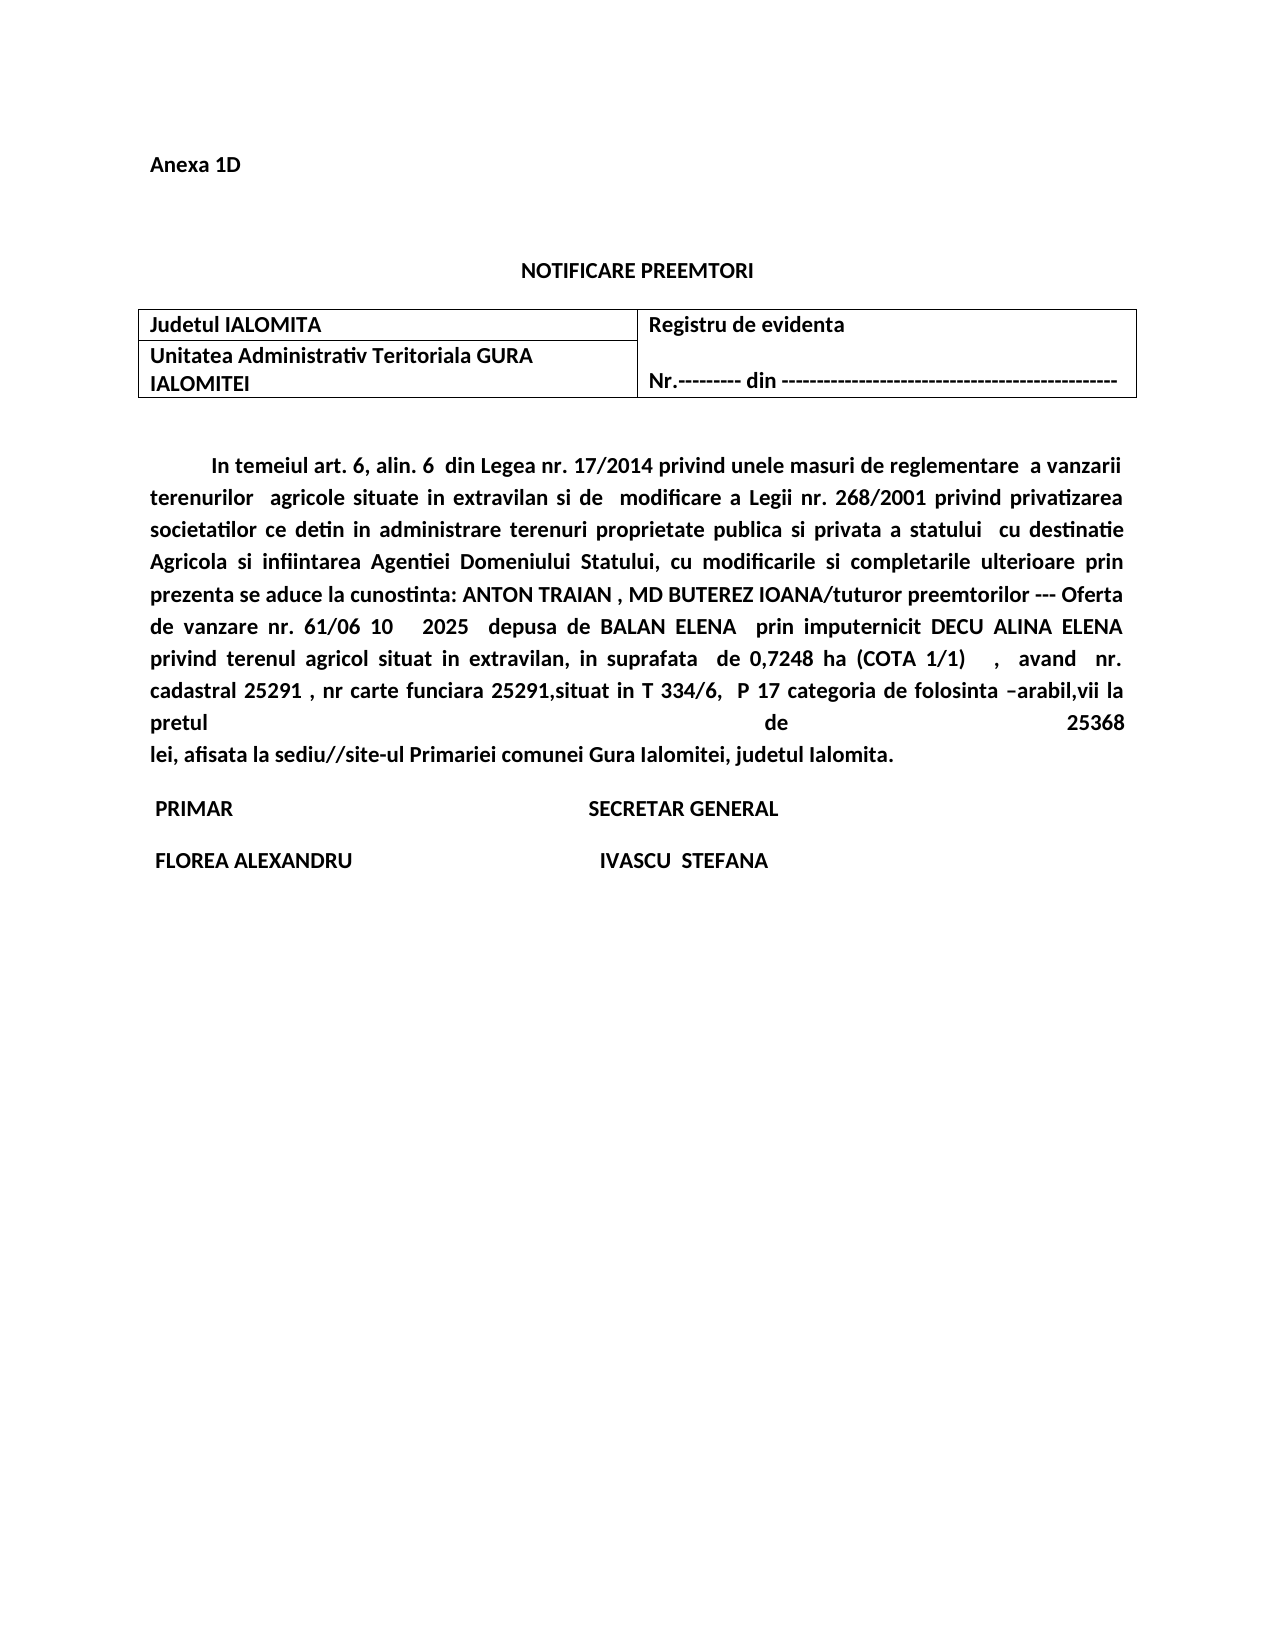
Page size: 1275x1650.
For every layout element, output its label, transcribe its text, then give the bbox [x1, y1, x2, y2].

text FLOREA ALEXANDRU IVASCU STEFANA [150, 847, 1125, 875]
table_cell Unitatea Administrativ Teritoriala GURA IALOMITEI [139, 341, 637, 397]
table_header Judetul IALOMITA [139, 310, 637, 340]
text In temeiul art. 6, alin. 6 din Legea nr. 17/2014 privind unele masuri de reglementare a vanzarii terenurilor agricole situate in extravilan si de modificare a Legii nr. 268/2001 privind privatizarea societatilor ce detin in administrare terenuri proprietate publica si privata a statului cu destinatie Agricola si infiintarea Agentiei Domeniului Statului, cu modificarile si completarile ulterioare prin prezenta se aduce la cunostinta: ANTON TRAIAN , MD BUTEREZ IOANA/tuturor preemtorilor --- Oferta de vanzare nr. 61/06 10 2025 depusa de BALAN ELENA prin imputernicit DECU ALINA ELENA privind terenul agricol situat in extravilan, in suprafata de 0,7248 ha (COTA 1/1) , avand nr. cadastral 25291 , nr carte funciara 25291,situat in T 334/6, P 17 categoria de folosinta –arabil,vii la pretul de 25368 lei, afisata la sediu//site-ul Primariei comunei Gura Ialomitei, judetul Ialomita. [150, 451, 1125, 769]
table_header Registru de evidenta Nr.--------- din ------------------------------------------------ [638, 310, 1136, 397]
text PRIMAR SECRETAR GENERAL [150, 794, 1125, 822]
text NOTIFICARE PREEMTORI [150, 256, 1125, 284]
text Anexa 1D [150, 150, 1125, 178]
